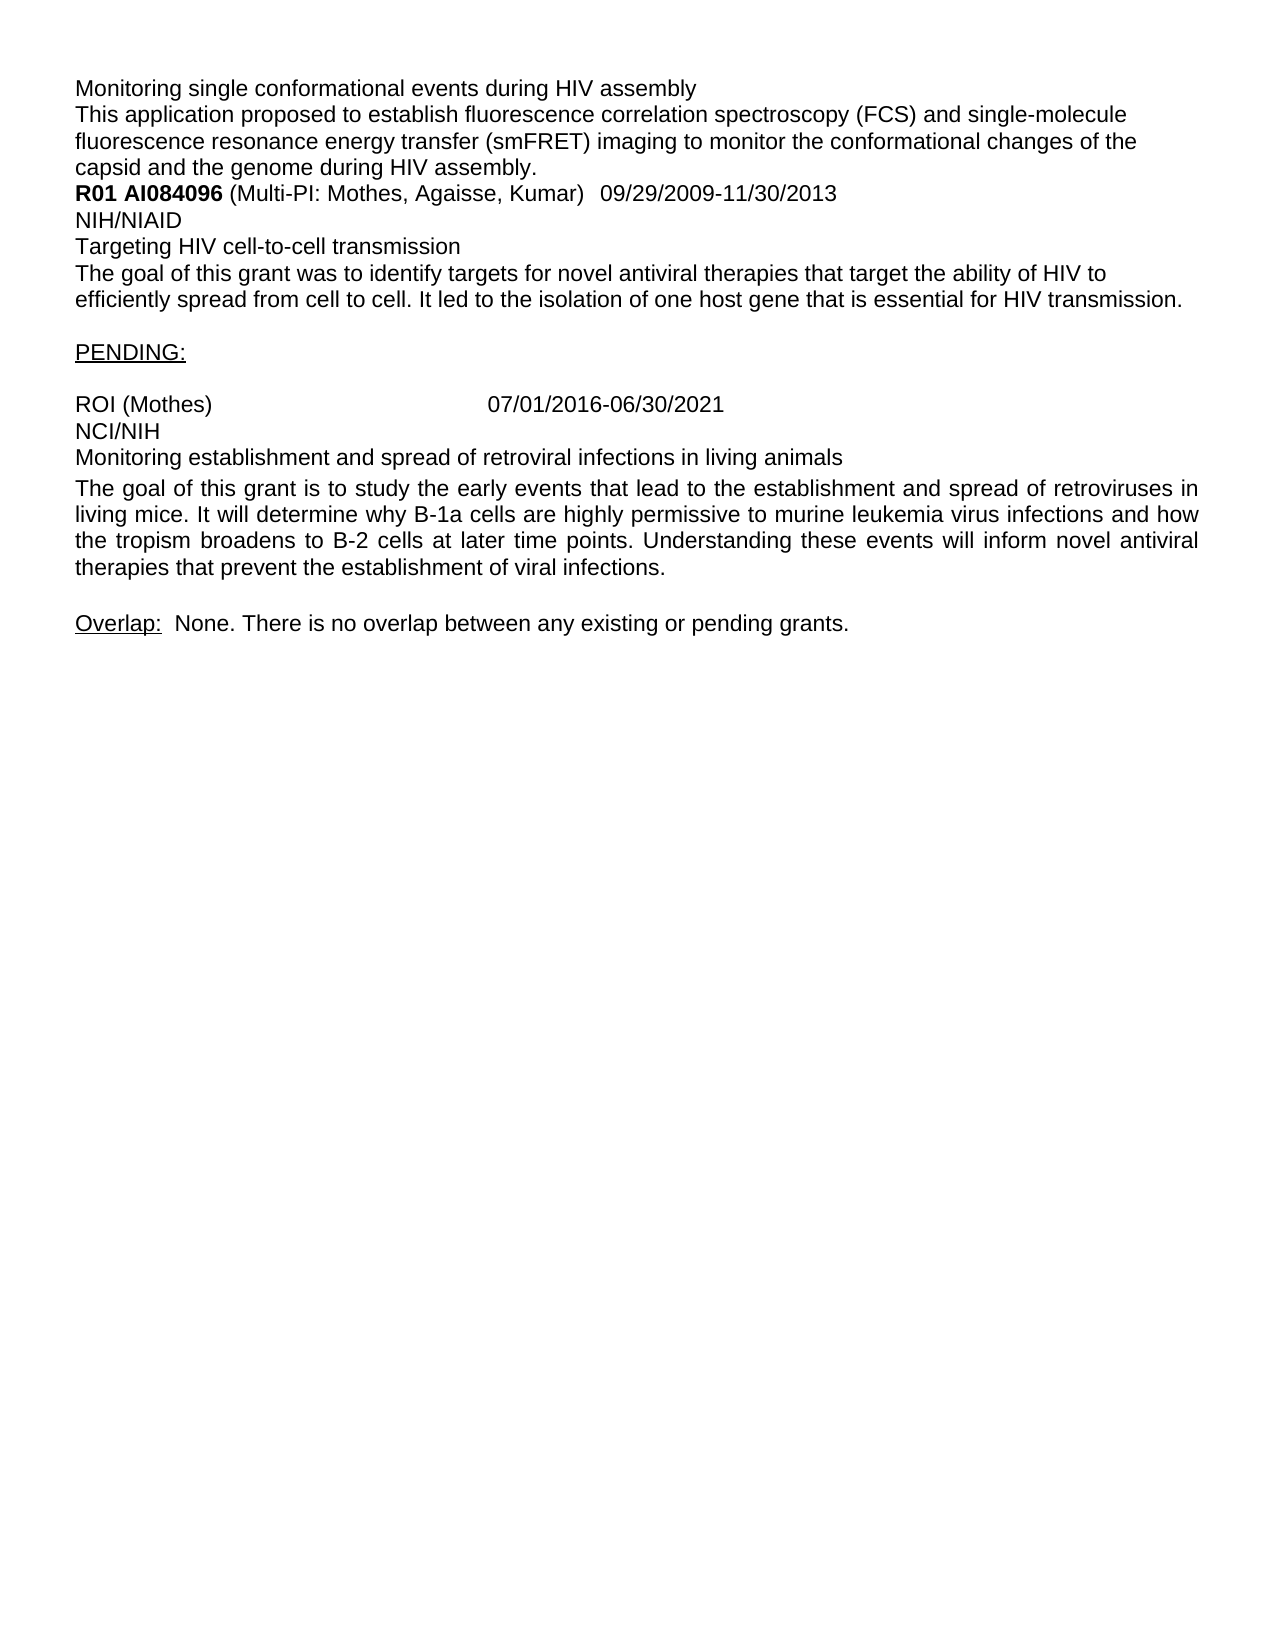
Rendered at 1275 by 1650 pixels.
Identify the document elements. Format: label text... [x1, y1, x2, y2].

text Overlap: None. There is no overlap between any existing or pending grants. [75, 610, 1200, 637]
text The goal of this grant was to identify targets for novel antiviral therapies that target the ability of HIV to efficiently spread from cell to cell. It led to the isolation of one host gene that is essential for HIV transmission. [75, 259, 1200, 312]
text Monitoring establishment and spread of retroviral infections in living animals [75, 444, 1200, 470]
text NIH/NIAID [75, 207, 1200, 233]
text This application proposed to establish fluorescence correlation spectroscopy (FCS) and single-molecule fluorescence resonance energy transfer (smFRET) imaging to monitor the conformational changes of the capsid and the genome during HIV assembly. [75, 101, 1200, 180]
text The goal of this grant is to study the early events that lead to the establishment and spread of retroviruses in living mice. It will determine why B-1a cells are highly permissive to murine leukemia virus infections and how the tropism broadens to B-2 cells at later time points. Understanding these events will inform novel antiviral therapies that prevent the establishment of viral infections. [75, 474, 1200, 580]
text R01 AI084096 (Multi-PI: Mothes, Agaisse, Kumar) 09/29/2009-11/30/2013 [75, 180, 1200, 207]
text PENDING: [75, 338, 1200, 365]
text Targeting HIV cell-to-cell transmission [75, 233, 1200, 259]
text Monitoring single conformational events during HIV assembly [75, 75, 1200, 101]
text ROI (Mothes) 07/01/2016-06/30/2021 [75, 391, 1200, 418]
text NCI/NIH [75, 418, 1200, 444]
